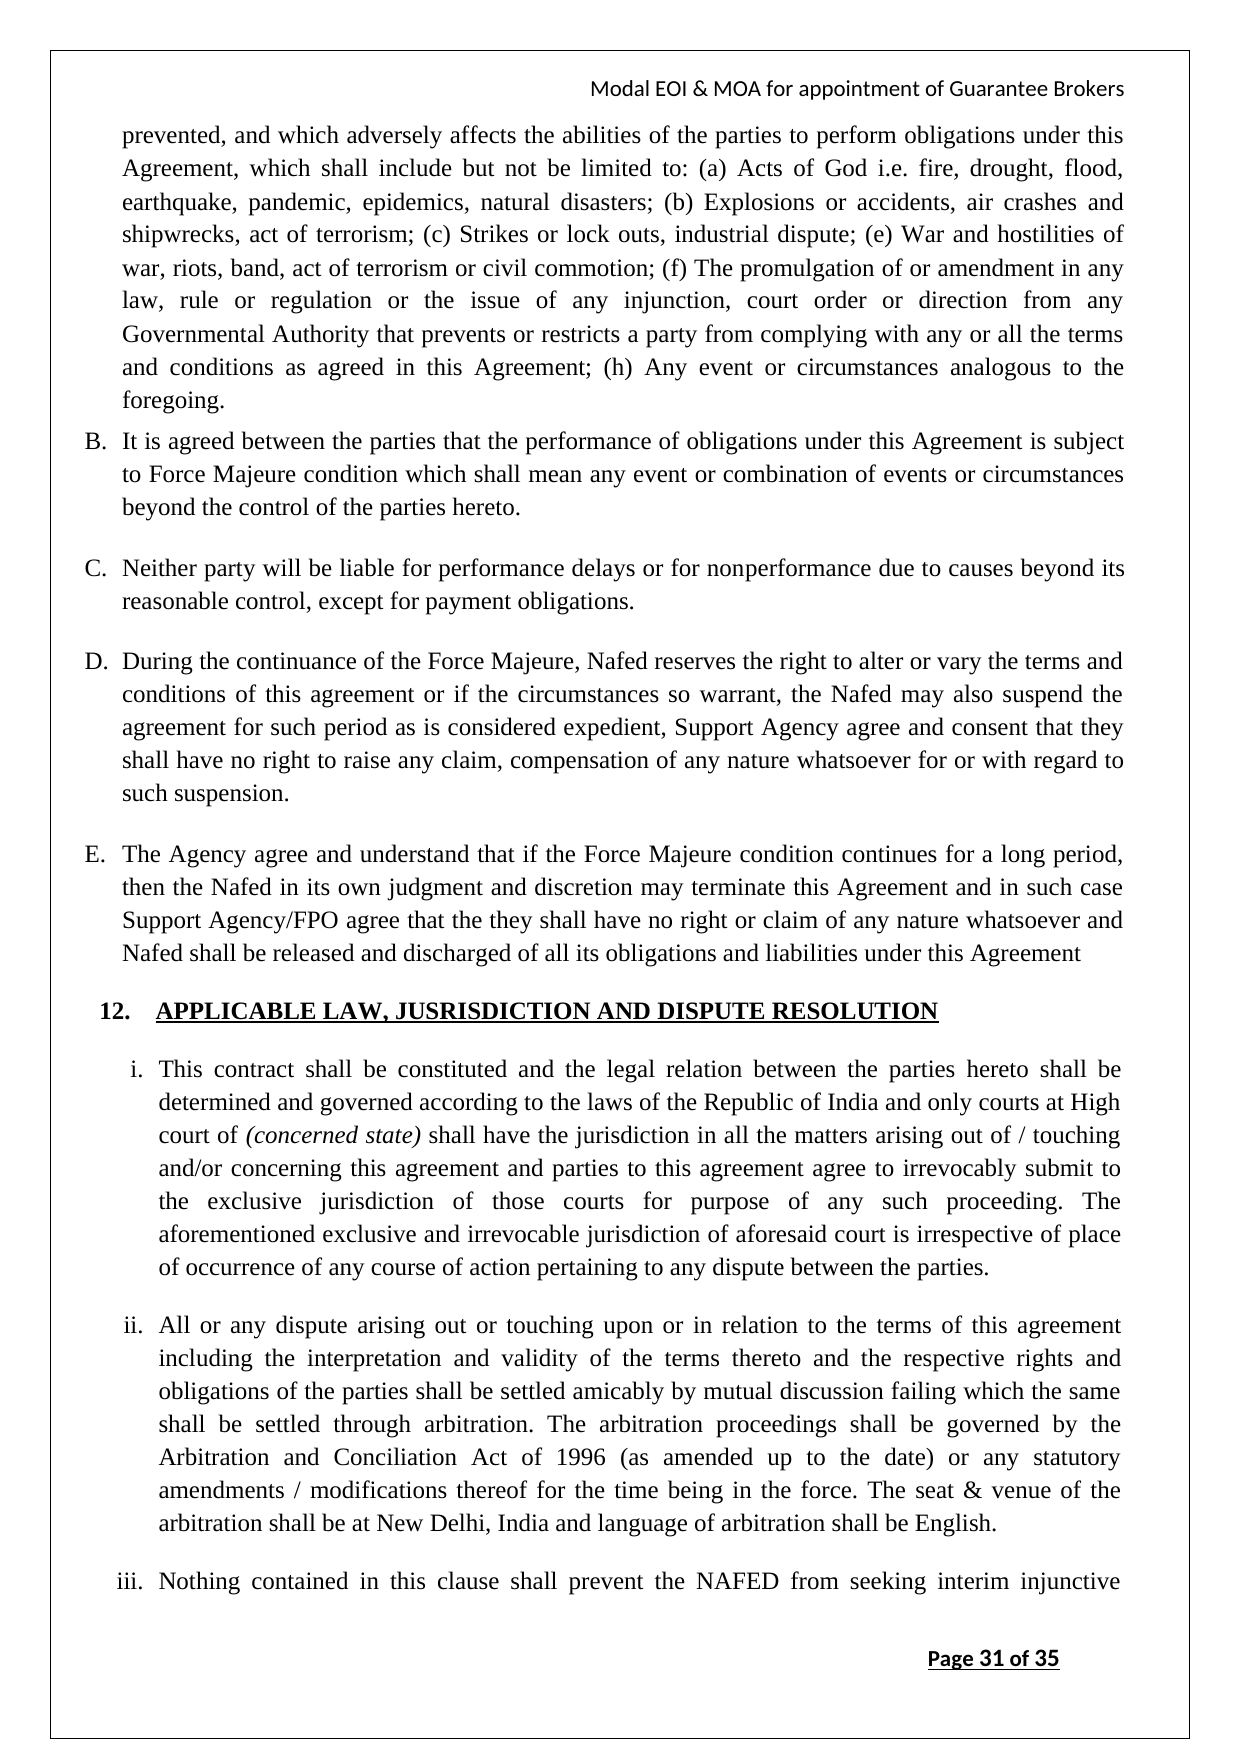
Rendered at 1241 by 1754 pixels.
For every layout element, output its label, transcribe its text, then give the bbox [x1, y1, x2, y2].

list Neither party will be liable for performance delays or for nonperformance due to causes beyond its reasonable control, except for payment obligations. [84, 553, 1125, 614]
list All or any dispute arising out or touching upon or in relation to the terms of this agreement including the interpretation and validity of the terms thereto and the respective rights and obligations of the parties shall be settled amicably by mutual discussion failing which the same shall be settled through arbitration. The arbitration proceedings shall be governed by the Arbitration and Conciliation Act of 1996 (as amended up to the date) or any statutory amendments / modifications thereof for the time being in the force. The seat & venue of the arbitration shall be at New Delhi, India and language of arbitration shall be English. [143, 1310, 1122, 1537]
list During the continuance of the Force Majeure, Nafed reserves the right to alter or vary the terms and conditions of this agreement or if the circumstances so warrant, the Nafed may also suspend the agreement for such period as is considered expedient, Support Agency agree and consent that they shall have no right to raise any claim, compensation of any nature whatsoever for or with regard to such suspension. [84, 646, 1125, 807]
text 12. APPLICABLE LAW, JUSRISDICTION AND DISPUTE RESOLUTION [99, 996, 1122, 1025]
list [84, 121, 1125, 413]
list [143, 1566, 1122, 1595]
list It is agreed between the parties that the performance of obligations under this Agreement is subject to Force Majeure condition which shall mean any event or combination of events or circumstances beyond the control of the parties hereto. [84, 426, 1125, 521]
list This contract shall be constituted and the legal relation between the parties hereto shall be determined and governed according to the laws of the Republic of India and only courts at High court of (concerned state) shall have the jurisdiction in all the matters arising out of / touching and/or concerning this agreement and parties to this agreement agree to irrevocably submit to the exclusive jurisdiction of those courts for purpose of any such proceeding. The aforementioned exclusive and irrevocable jurisdiction of aforesaid court is irrespective of place of occurrence of any course of action pertaining to any dispute between the parties. [143, 1054, 1122, 1281]
list The Agency agree and understand that if the Force Majeure condition continues for a long period, then the Nafed in its own judgment and discretion may terminate this Agreement and in such case Support Agency/FPO agree that the they shall have no right or claim of any nature whatsoever and Nafed shall be released and discharged of all its obligations and liabilities under this Agreement [84, 839, 1125, 967]
